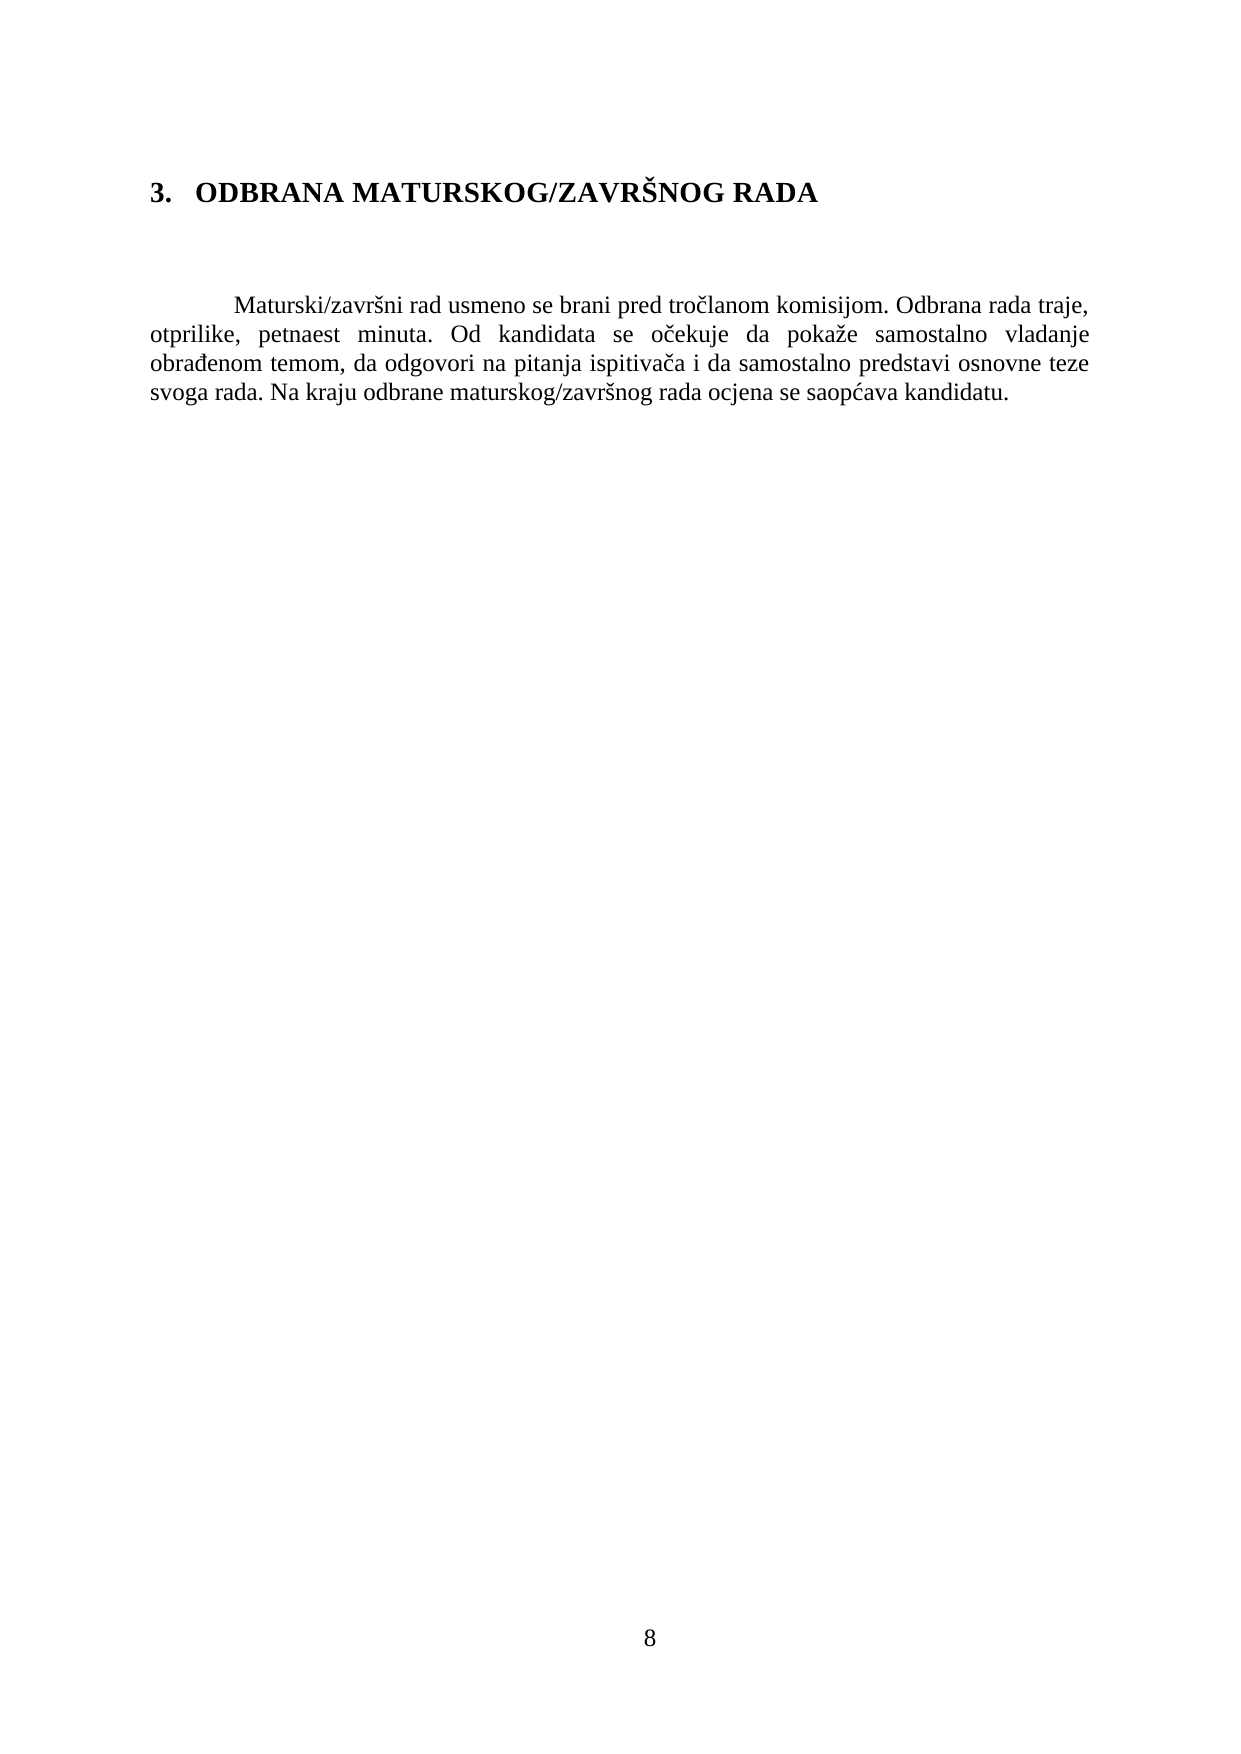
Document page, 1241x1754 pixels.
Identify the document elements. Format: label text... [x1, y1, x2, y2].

subtitle Odbrana maturskog/završnog rada [150, 175, 1090, 208]
text Maturski/završni rad usmeno se brani pred tročlanom komisijom. Odbrana rada traje, otprilike, petnaest minuta. Od kandidata se očekuje da pokaže samostalno vladanje obrađenom temom, da odgovori na pitanja ispitivača i da samostalno predstavi osnovne teze svoga rada. Na kraju odbrane maturskog/završnog rada ocjena se saopćava kandidatu. [150, 291, 1090, 406]
